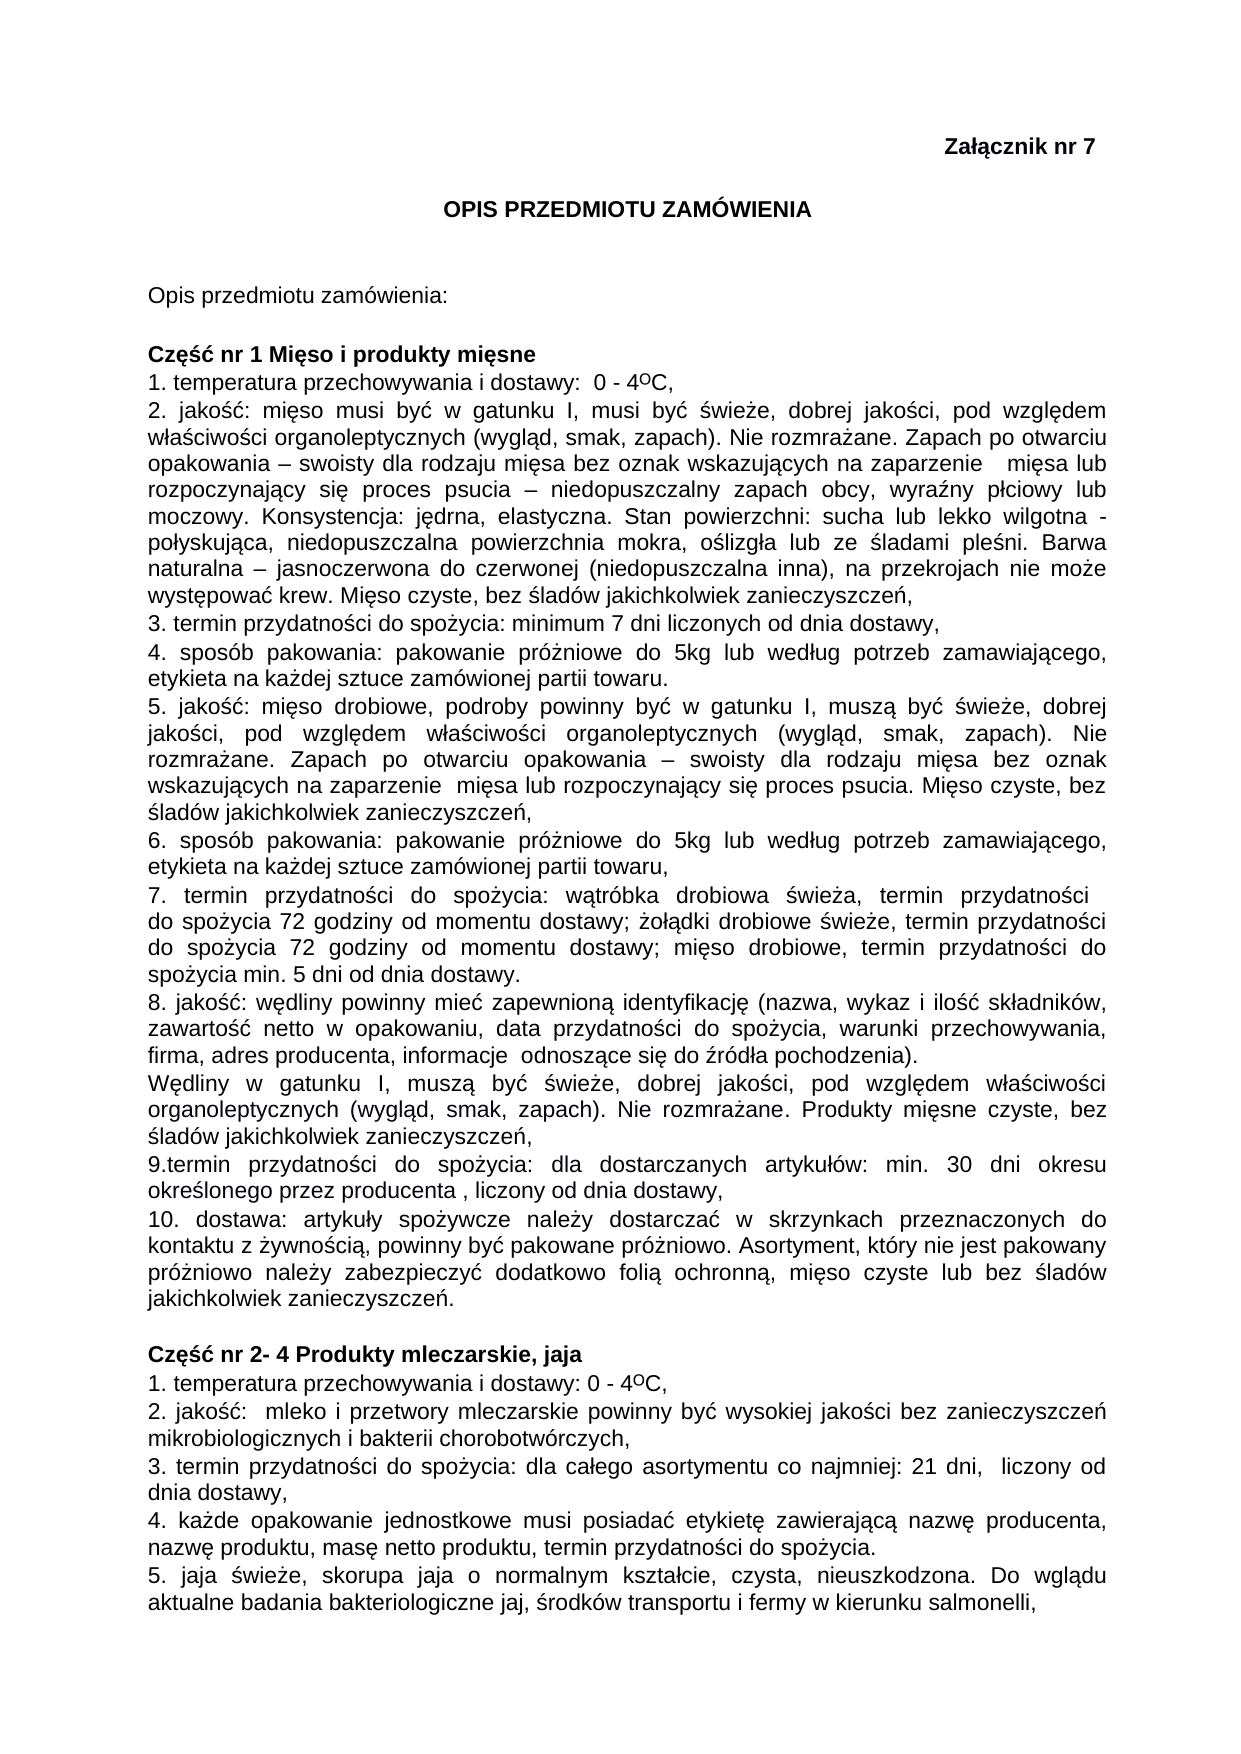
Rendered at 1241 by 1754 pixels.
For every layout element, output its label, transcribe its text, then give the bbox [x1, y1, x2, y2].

text 2. jakość: mięso musi być w gatunku I, musi być świeże, dobrej jakości, pod względem właściwości organoleptycznych (wygląd, smak, zapach). Nie rozmrażane. Zapach po otwarciu opakowania – swoisty dla rodzaju mięsa bez oznak wskazujących na zaparzenie mięsa lub rozpoczynający się proces psucia – niedopuszczalny zapach obcy, wyraźny płciowy lub moczowy. Konsystencja: jędrna, elastyczna. Stan powierzchni: sucha lub lekko wilgotna - połyskująca, niedopuszczalna powierzchnia mokra, oślizgła lub ze śladami pleśni. Barwa naturalna – jasnoczerwona do czerwonej (niedopuszczalna inna), na przekrojach nie może występować krew. Mięso czyste, bez śladów jakichkolwiek zanieczyszczeń, [148, 397, 1107, 608]
text 4. każde opakowanie jednostkowe musi posiadać etykietę zawierającą nazwę producenta, nazwę produktu, masę netto produktu, termin przydatności do spożycia. [148, 1507, 1107, 1560]
text 1. temperatura przechowywania i dostawy: 0 - 4ᴼC, [148, 1370, 1107, 1396]
text 3. termin przydatności do spożycia: dla całego asortymentu co najmniej: 21 dni, liczony od dnia dostawy, [148, 1453, 1107, 1506]
text Wędliny w gatunku I, muszą być świeże, dobrej jakości, pod względem właściwości organoleptycznych (wygląd, smak, zapach). Nie rozmrażane. Produkty mięsne czyste, bez śladów jakichkolwiek zanieczyszczeń, [148, 1070, 1107, 1149]
text 5. jaja świeże, skorupa jaja o normalnym kształcie, czysta, nieuszkodzona. Do wglądu aktualne badania bakteriologiczne jaj, środków transportu i fermy w kierunku salmonelli, [148, 1562, 1107, 1615]
text 5. jakość: mięso drobiowe, podroby powinny być w gatunku I, muszą być świeże, dobrej jakości, pod względem właściwości organoleptycznych (wygląd, smak, zapach). Nie rozmrażane. Zapach po otwarciu opakowania – swoisty dla rodzaju mięsa bez oznak wskazujących na zaparzenie mięsa lub rozpoczynający się proces psucia. Mięso czyste, bez śladów jakichkolwiek zanieczyszczeń, [148, 693, 1107, 825]
text Załącznik nr 7 [148, 133, 1107, 159]
text 8. jakość: wędliny powinny mieć zapewnioną identyfikację (nazwa, wykaz i ilość składników, zawartość netto w opakowaniu, data przydatności do spożycia, warunki przechowywania, firma, adres producenta, informacje odnoszące się do źródła pochodzenia). [148, 989, 1107, 1068]
text 9.termin przydatności do spożycia: dla dostarczanych artykułów: min. 30 dni okresu określonego przez producenta , liczony od dnia dostawy, [148, 1151, 1107, 1204]
text 1. temperatura przechowywania i dostawy: 0 - 4ᴼC, [148, 369, 1107, 395]
text 2. jakość: mleko i przetwory mleczarskie powinny być wysokiej jakości bez zanieczyszczeń mikrobiologicznych i bakterii chorobotwórczych, [148, 1398, 1107, 1451]
text 10. dostawa: artykuły spożywcze należy dostarczać w skrzynkach przeznaczonych do kontaktu z żywnością, powinny być pakowane próżniowo. Asortyment, który nie jest pakowany próżniowo należy zabezpieczyć dodatkowo folią ochronną, mięso czyste lub bez śladów jakichkolwiek zanieczyszczeń. [148, 1206, 1107, 1311]
text OPIS PRZEDMIOTU ZAMÓWIENIA [148, 196, 1107, 222]
text 4. sposób pakowania: pakowanie próżniowe do 5kg lub według potrzeb zamawiającego, etykieta na każdej sztuce zamówionej partii towaru. [148, 638, 1107, 691]
text Opis przedmiotu zamówienia: [148, 282, 1107, 309]
text Część nr 2- 4 Produkty mleczarskie, jaja [148, 1341, 1107, 1368]
text 6. sposób pakowania: pakowanie próżniowe do 5kg lub według potrzeb zamawiającego, etykieta na każdej sztuce zamówionej partii towaru, [148, 827, 1107, 879]
text 7. termin przydatności do spożycia: wątróbka drobiowa świeża, termin przydatności do spożycia 72 godziny od momentu dostawy; żołądki drobiowe świeże, termin przydatności do spożycia 72 godziny od momentu dostawy; mięso drobiowe, termin przydatności do spożycia min. 5 dni od dnia dostawy. [148, 882, 1107, 987]
text 3. termin przydatności do spożycia: minimum 7 dni liczonych od dnia dostawy, [148, 610, 1107, 636]
text Część nr 1 Mięso i produkty mięsne [148, 341, 1107, 367]
